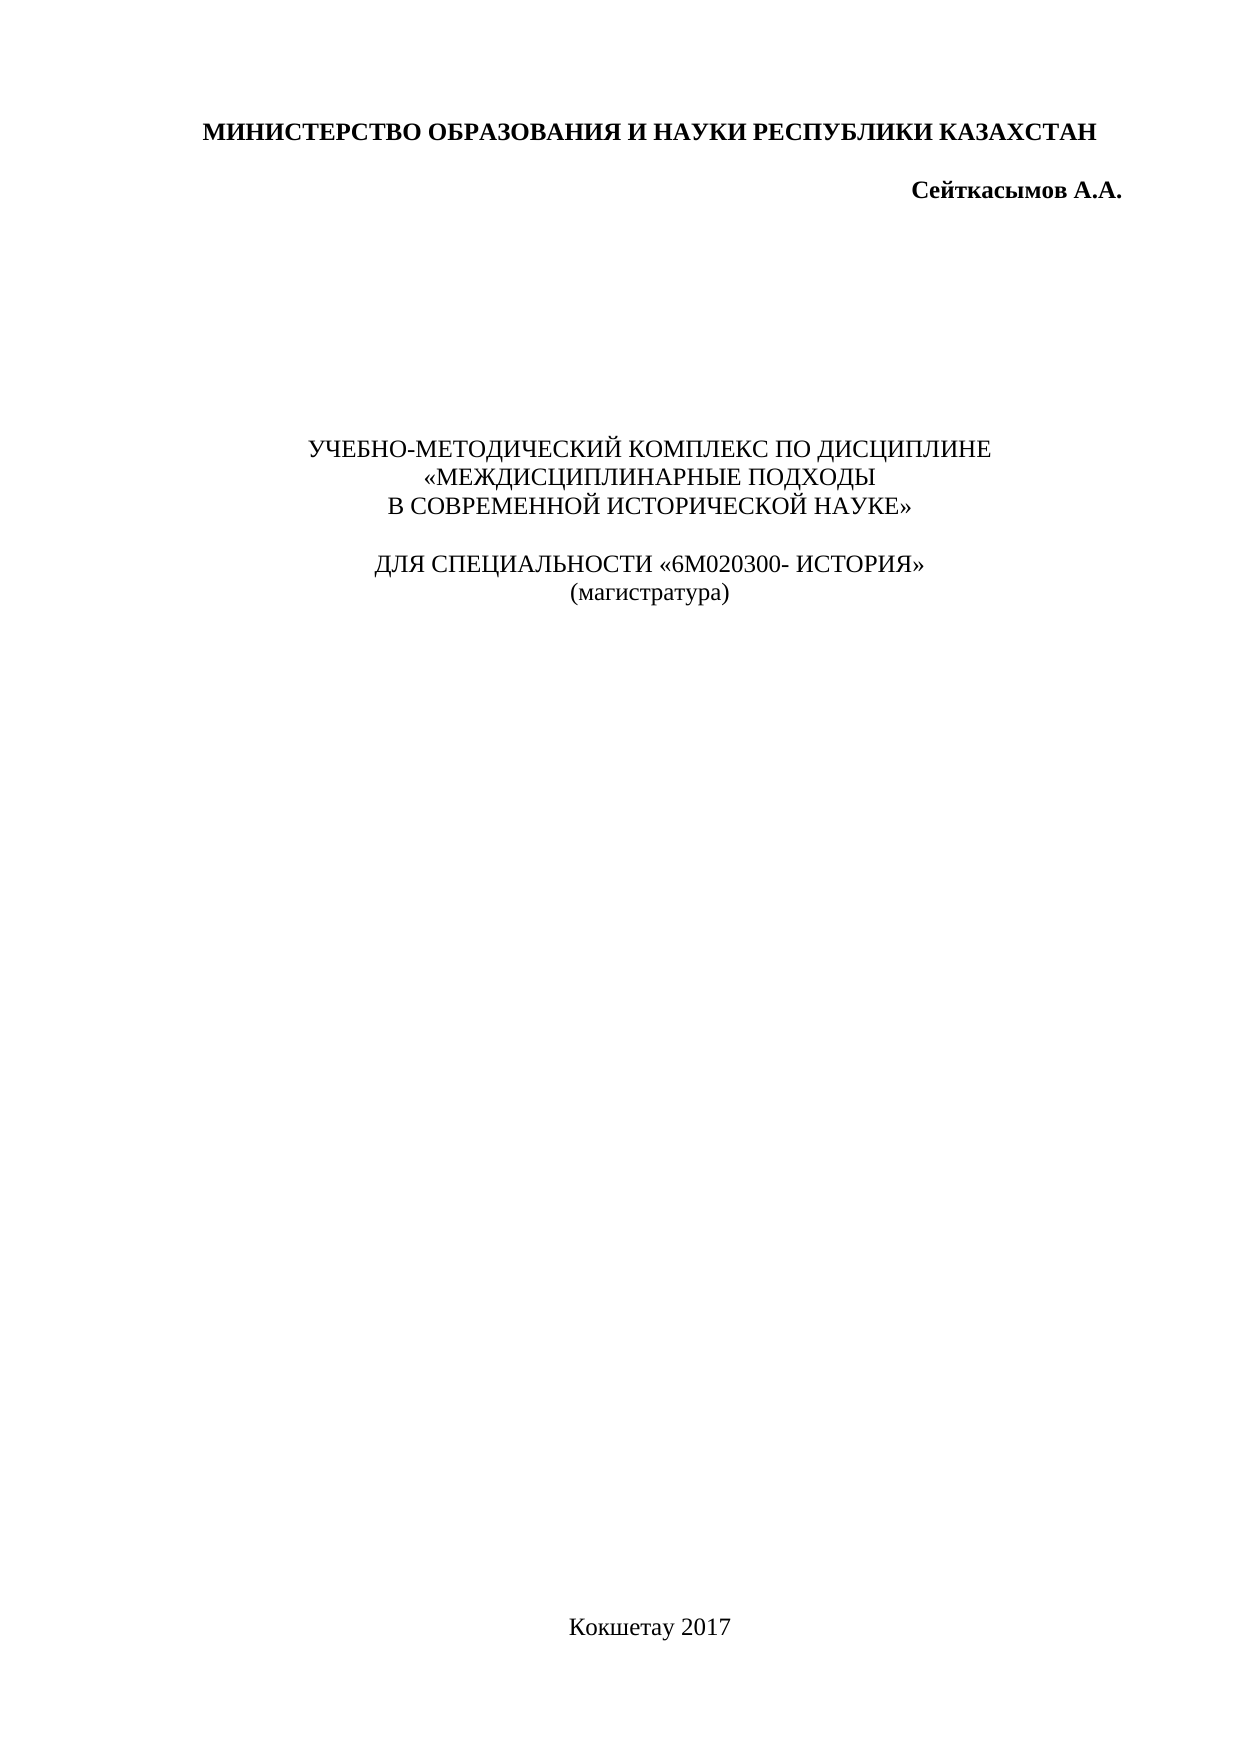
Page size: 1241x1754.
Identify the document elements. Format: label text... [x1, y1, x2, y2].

text МИНИСТЕРСТВО ОБРАЗОВАНИЯ И НАУКИ РЕСПУБЛИКИ КАЗАХСТАН [177, 117, 1122, 146]
text (магистратура) [177, 577, 1122, 606]
text «МЕЖДИСЦИПЛИНАРНЫЕ ПОДХОДЫ [177, 462, 1122, 491]
text ДЛЯ СПЕЦИАЛЬНОСТИ «6М020300- ИСТОРИЯ» [177, 549, 1122, 577]
text Кокшетау 2017 [177, 1612, 1122, 1641]
text В СОВРЕМЕННОЙ ИСТОРИЧЕСКОЙ НАУКЕ» [177, 491, 1122, 520]
text УЧЕБНО-МЕТОДИЧЕСКИЙ КОМПЛЕКС ПО ДИСЦИПЛИНЕ [177, 434, 1122, 462]
text Сейткасымов А.А. [177, 175, 1122, 204]
